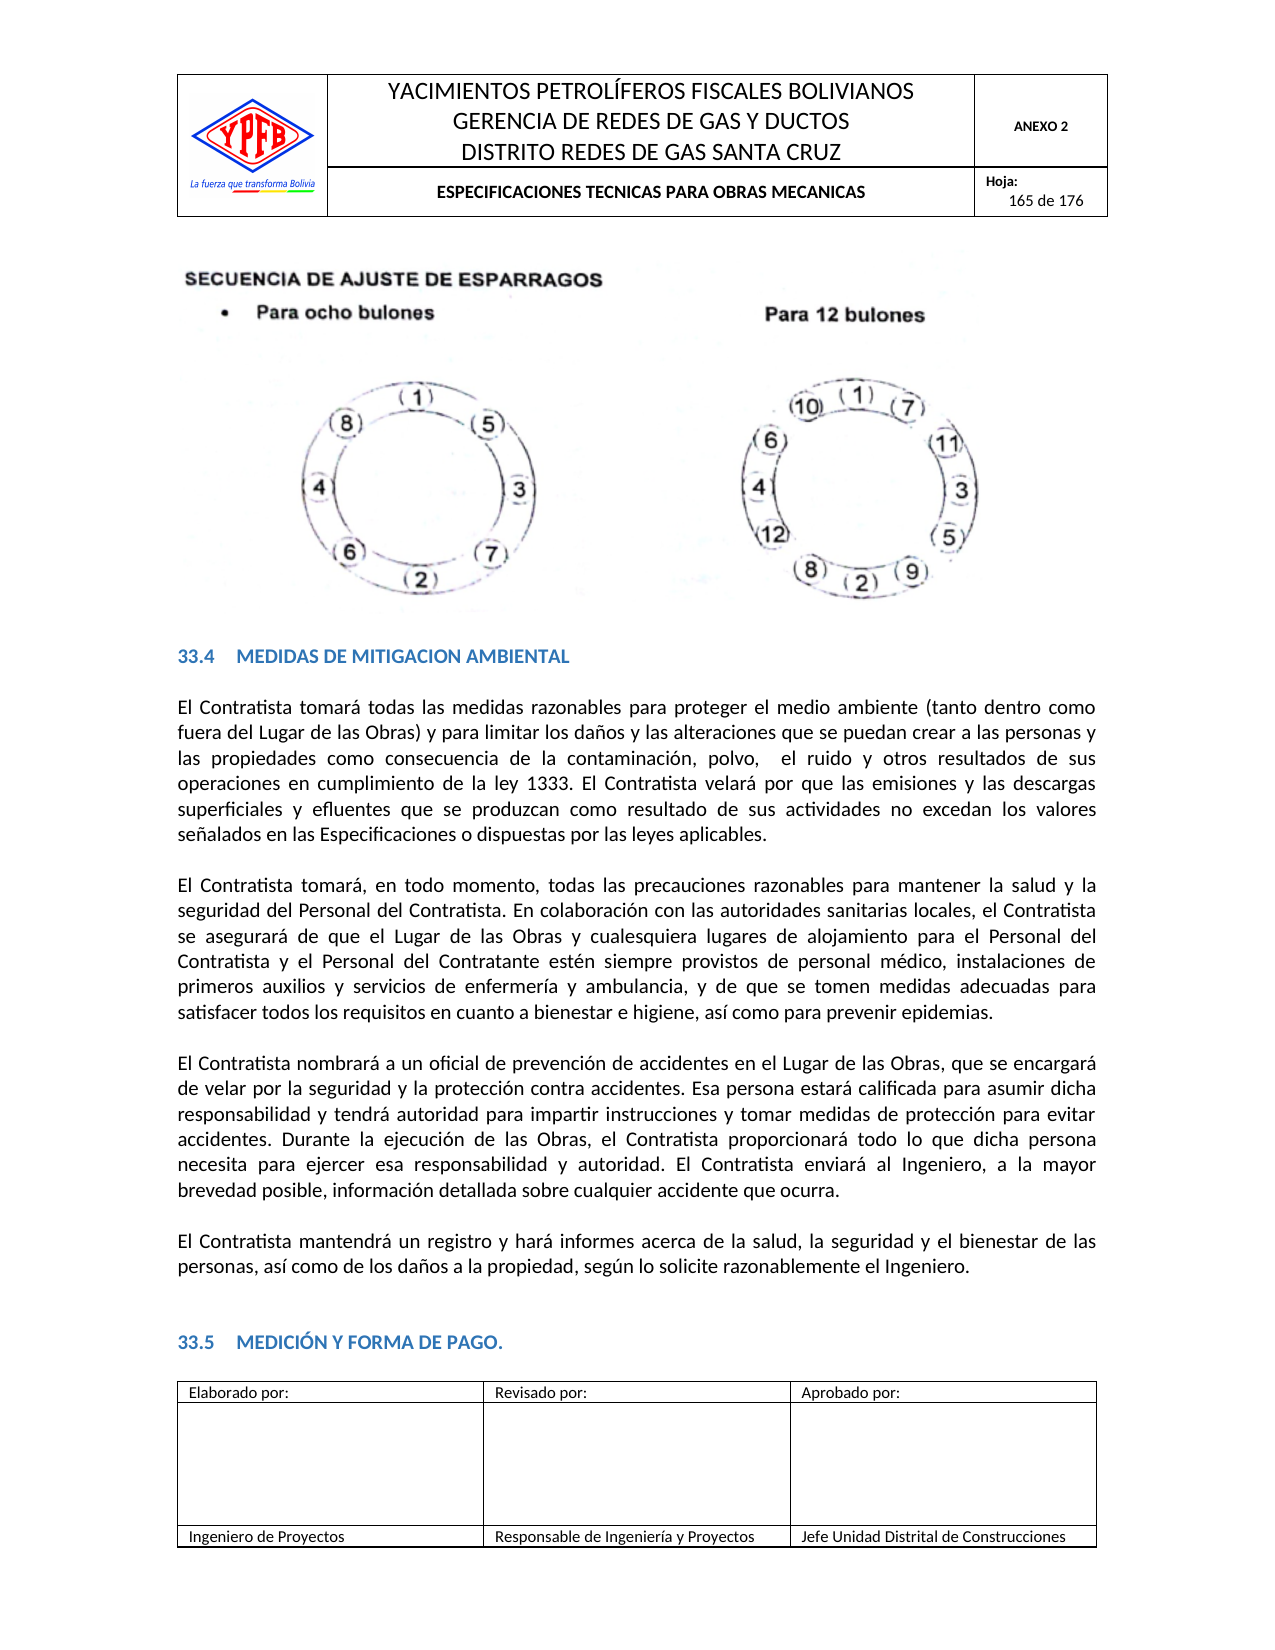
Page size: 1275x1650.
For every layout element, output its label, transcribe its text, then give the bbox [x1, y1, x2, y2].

text El Contratista mantendrá un registro y hará informes acerca de la salud, la seguridad y el bienestar de las personas, así como de los daños a la propiedad, según lo solicite razonablemente el Ingeniero. [177, 1228, 1098, 1279]
text El Contratista tomará todas las medidas razonables para proteger el medio ambiente (tanto dentro como fuera del Lugar de las Obras) y para limitar los daños y las alteraciones que se puedan crear a las personas y las propiedades como consecuencia de la contaminación, polvo, el ruido y otros resultados de sus operaciones en cumplimiento de la ley 1333. El Contratista velará por que las emisiones y las descargas superficiales y efluentes que se produzcan como resultado de sus actividades no excedan los valores señalados en las Especificaciones o dispuestas por las leyes aplicables. [177, 694, 1098, 847]
subtitle MEDICIÓN Y FORMA DE PAGO. [177, 1329, 1098, 1355]
text El Contratista nombrará a un oficial de prevención de accidentes en el Lugar de las Obras, que se encargará de velar por la seguridad y la protección contra accidentes. Esa persona estará calificada para asumir dicha responsabilidad y tendrá autoridad para impartir instrucciones y tomar medidas de protección para evitar accidentes. Durante la ejecución de las Obras, el Contratista proporcionará todo lo que dicha persona necesita para ejercer esa responsabilidad y autoridad. El Contratista enviará al Ingeniero, a la mayor brevedad posible, información detallada sobre cualquier accidente que ocurra. [177, 1050, 1098, 1202]
picture [179, 250, 983, 616]
subtitle MEDIDAS DE MITIGACION AMBIENTAL [177, 643, 1098, 669]
picture [188, 93, 316, 198]
text El Contratista tomará, en todo momento, todas las precauciones razonables para mantener la salud y la seguridad del Personal del Contratista. En colaboración con las autoridades sanitarias locales, el Contratista se asegurará de que el Lugar de las Obras y cualesquiera lugares de alojamiento para el Personal del Contratista y el Personal del Contratante estén siempre provistos de personal médico, instalaciones de primeros auxilios y servicios de enfermería y ambulancia, y de que se tomen medidas adecuadas para satisfacer todos los requisitos en cuanto a bienestar e higiene, así como para prevenir epidemias. [177, 872, 1098, 1024]
